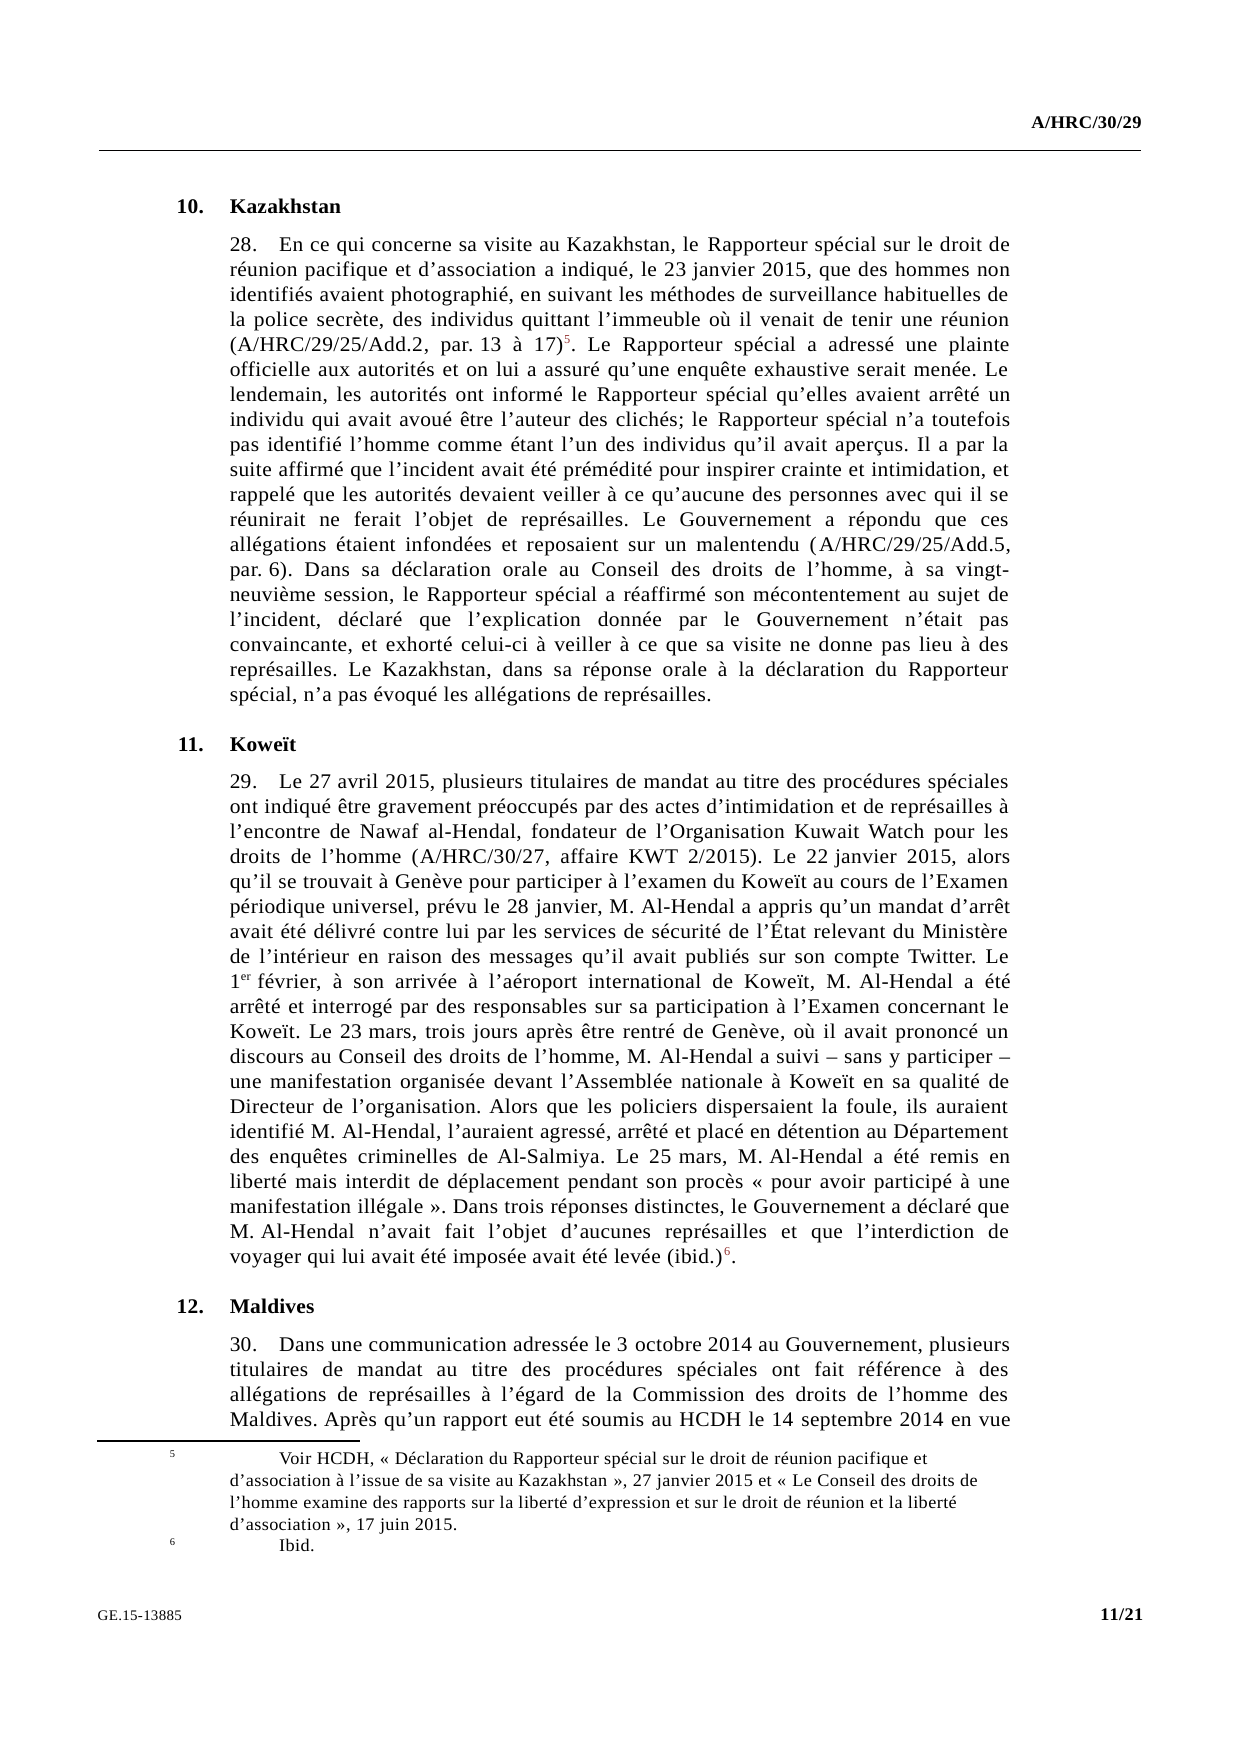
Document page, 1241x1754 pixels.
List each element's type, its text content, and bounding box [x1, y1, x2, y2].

list En ce qui concerne sa visite au Kazakhstan, le Rapporteur spécial sur le droit de réunion pacifique et d’association a indiqué, le 23 janvier 2015, que des hommes non identifiés avaient photographié, en suivant les méthodes de surveillance habituelles de la police secrète, des individus quittant l’immeuble où il venait de tenir une réunion (A/HRC/29/25/Add.2, par. 13 à 17). Le Rapporteur spécial a adressé une plainte officielle aux autorités et on lui a assuré qu’une enquête exhaustive serait menée. Le lendemain, les autorités ont informé le Rapporteur spécial qu’elles avaient arrêté un individu qui avait avoué être l’auteur des clichés; le Rapporteur spécial n’a toutefois pas identifié l’homme comme étant l’un des individus qu’il avait aperçus. Il a par la suite affirmé que l’incident avait été prémédité pour inspirer crainte et intimidation, et rappelé que les autorités devaient veiller à ce qu’aucune des personnes avec qui il se réunirait ne ferait l’objet de représailles. Le Gouvernement a répondu que ces allégations étaient infondées et reposaient sur un malentendu (A/HRC/29/25/Add.5, par. 6). Dans sa déclaration orale au Conseil des droits de l’homme, à sa vingt-neuvième session, le Rapporteur spécial a réaffirmé son mécontentement au sujet de l’incident, déclaré que l’explication donnée par le Gouvernement n’était pas convaincante, et exhorté celui-ci à veiller à ce que sa visite ne donne pas lieu à des représailles. Le Kazakhstan, dans sa réponse orale à la déclaration du Rapporteur spécial, n’a pas évoqué les allégations de représailles. [229, 231, 1011, 706]
list Le 27 avril 2015, plusieurs titulaires de mandat au titre des procédures spéciales ont indiqué être gravement préoccupés par des actes d’intimidation et de représailles à l’encontre de Nawaf al-Hendal, fondateur de l’Organisation Kuwait Watch pour les droits de l’homme (A/HRC/30/27, affaire KWT 2/2015). Le 22 janvier 2015, alors qu’il se trouvait à Genève pour participer à l’examen du Koweït au cours de l’Examen périodique universel, prévu le 28 janvier, M. Al-Hendal a appris qu’un mandat d’arrêt avait été délivré contre lui par les services de sécurité de l’État relevant du Ministère de l’intérieur en raison des messages qu’il avait publiés sur son compte Twitter. Le 1er février, à son arrivée à l’aéroport international de Koweït, M. Al-Hendal a été arrêté et interrogé par des responsables sur sa participation à l’Examen concernant le Koweït. Le 23 mars, trois jours après être rentré de Genève, où il avait prononcé un discours au Conseil des droits de l’homme, M. Al-Hendal a suivi – sans y participer – une manifestation organisée devant l’Assemblée nationale à Koweït en sa qualité de Directeur de l’organisation. Alors que les policiers dispersaient la foule, ils auraient identifié M. Al-Hendal, l’auraient agressé, arrêté et placé en détention au Département des enquêtes criminelles de Al-Salmiya. Le 25 mars, M. Al-Hendal a été remis en liberté mais interdit de déplacement pendant son procès « pour avoir participé à une manifestation illégale ». Dans trois réponses distinctes, le Gouvernement a déclaré que M. Al-Hendal n’avait fait l’objet d’aucunes représailles et que l’interdiction de voyager qui lui avait été imposée avait été levée (ibid.). [229, 769, 1011, 1269]
text 10. Kazakhstan [97, 194, 1011, 219]
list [229, 1331, 1011, 1431]
text 11. Koweït [97, 731, 1011, 756]
text 12. Maldives [97, 1294, 1011, 1319]
